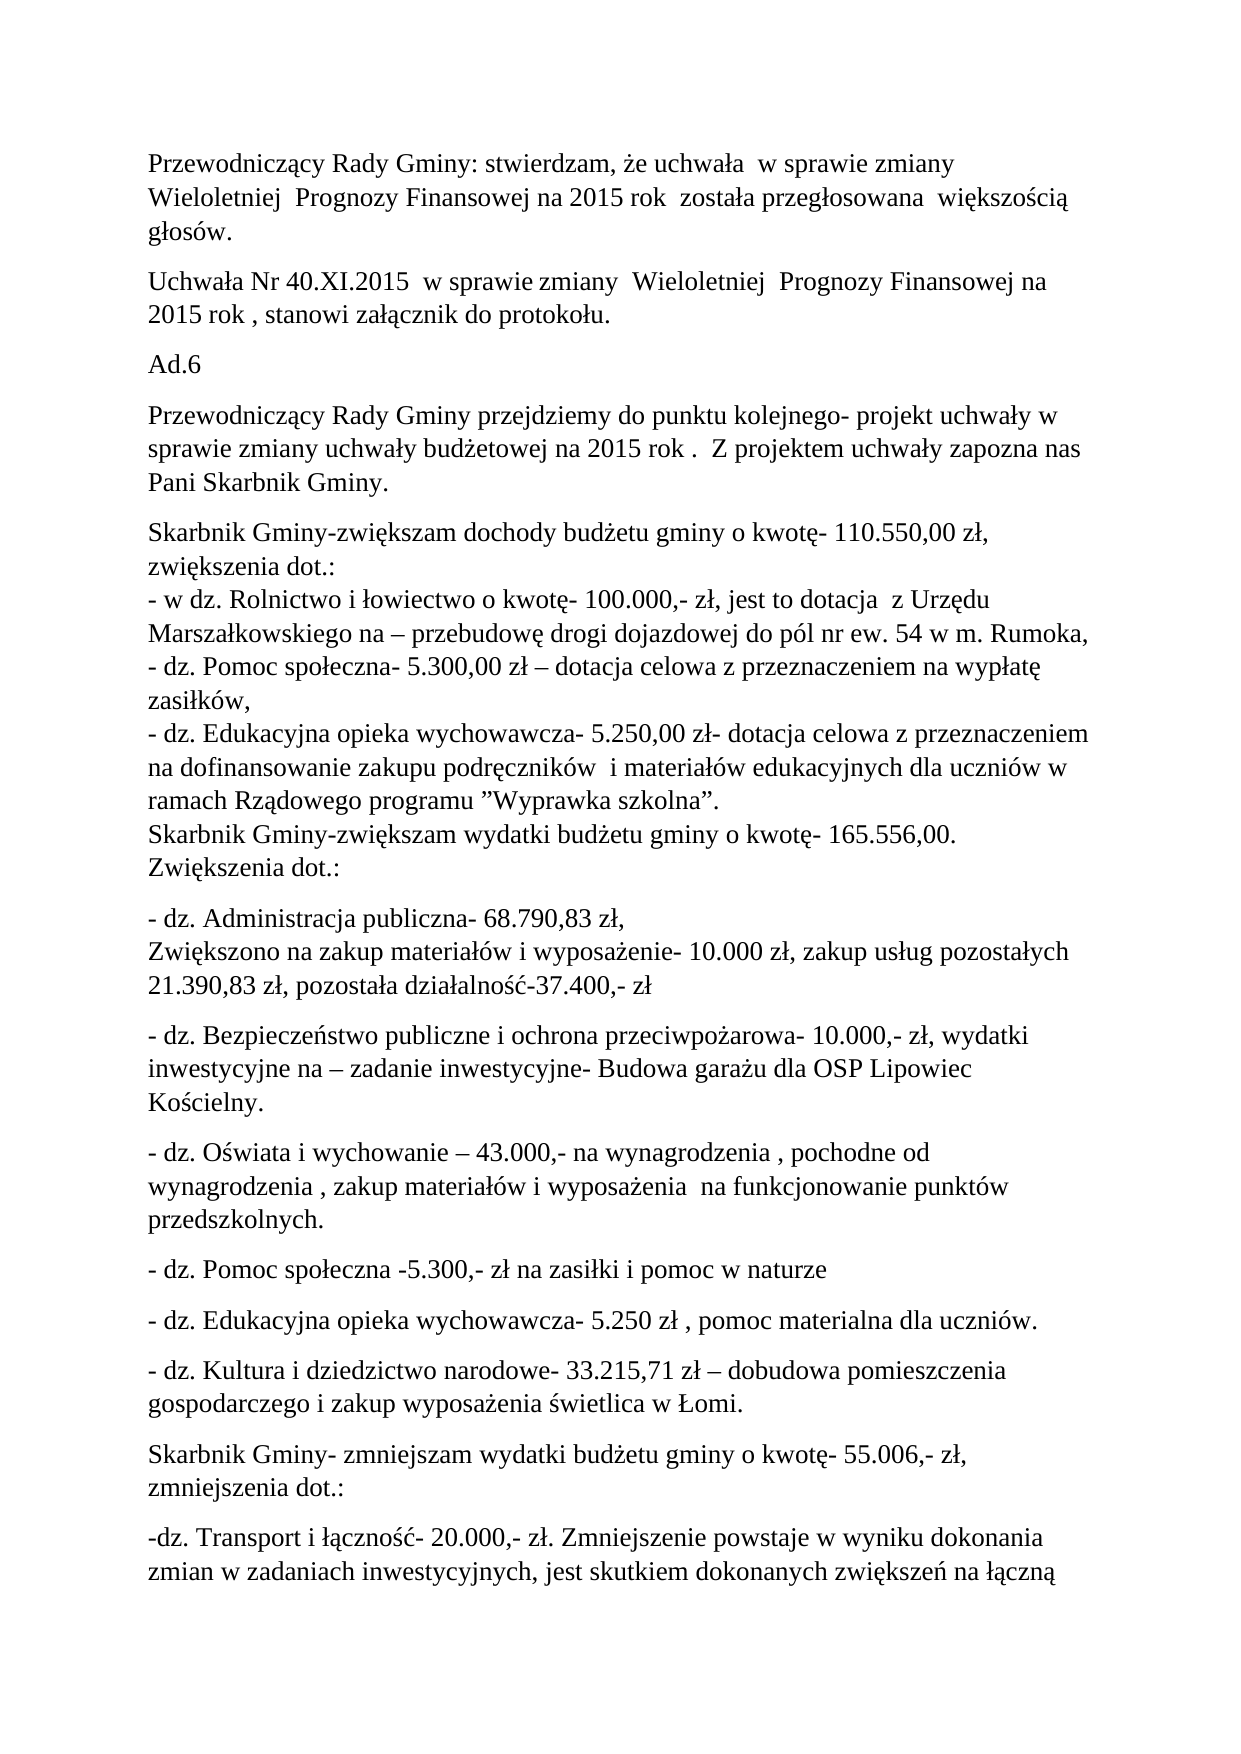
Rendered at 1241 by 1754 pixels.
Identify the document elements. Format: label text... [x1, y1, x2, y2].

text - dz. Oświata i wychowanie – 43.000,- na wynagrodzenia , pochodne od wynagrodzenia , zakup materiałów i wyposażenia na funkcjonowanie punktów przedszkolnych. [148, 1136, 1093, 1234]
text Uchwała Nr 40.XI.2015 w sprawie zmiany Wieloletniej Prognozy Finansowej na 2015 rok , stanowi załącznik do protokołu. [148, 265, 1093, 329]
text - dz. Administracja publiczna- 68.790,83 zł, Zwiększono na zakup materiałów i wyposażenie- 10.000 zł, zakup usług pozostałych 21.390,83 zł, pozostała działalność-37.400,- zł [148, 902, 1093, 1000]
text Przewodniczący Rady Gminy: stwierdzam, że uchwała w sprawie zmiany Wieloletniej Prognozy Finansowej na 2015 rok została przegłosowana większością głosów. [148, 148, 1093, 246]
text - dz. Edukacyjna opieka wychowawcza- 5.250 zł , pomoc materialna dla uczniów. [148, 1304, 1093, 1335]
text Skarbnik Gminy- zmniejszam wydatki budżetu gminy o kwotę- 55.006,- zł, zmniejszenia dot.: [148, 1438, 1093, 1502]
text Skarbnik Gminy-zwiększam dochody budżetu gminy o kwotę- 110.550,00 zł, zwiększenia dot.: - w dz. Rolnictwo i łowiectwo o kwotę- 100.000,- zł, jest to dotacja z Urzędu Marszałkowskiego na – przebudowę drogi dojazdowej do pól nr ew. 54 w m. Rumoka, - dz. Pomoc społeczna- 5.300,00 zł – dotacja celowa z przeznaczeniem na wypłatę zasiłków, - dz. Edukacyjna opieka wychowawcza- 5.250,00 zł- dotacja celowa z przeznaczeniem na dofinansowanie zakupu podręczników i materiałów edukacyjnych dla uczniów w ramach Rządowego programu ”Wyprawka szkolna”. Skarbnik Gminy-zwiększam wydatki budżetu gminy o kwotę- 165.556,00. Zwiększenia dot.: [148, 516, 1093, 883]
text - dz. Bezpieczeństwo publiczne i ochrona przeciwpożarowa- 10.000,- zł, wydatki inwestycyjne na – zadanie inwestycyjne- Budowa garażu dla OSP Lipowiec Kościelny. [148, 1019, 1093, 1117]
text - dz. Pomoc społeczna -5.300,- zł na zasiłki i pomoc w naturze [148, 1254, 1093, 1285]
text Przewodniczący Rady Gminy przejdziemy do punktu kolejnego- projekt uchwały w sprawie zmiany uchwały budżetowej na 2015 rok . Z projektem uchwały zapozna nas Pani Skarbnik Gminy. [148, 399, 1093, 497]
text Ad.6 [148, 349, 1093, 380]
text - dz. Kultura i dziedzictwo narodowe- 33.215,71 zł – dobudowa pomieszczenia gospodarczego i zakup wyposażenia świetlica w Łomi. [148, 1354, 1093, 1419]
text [148, 1522, 1093, 1586]
